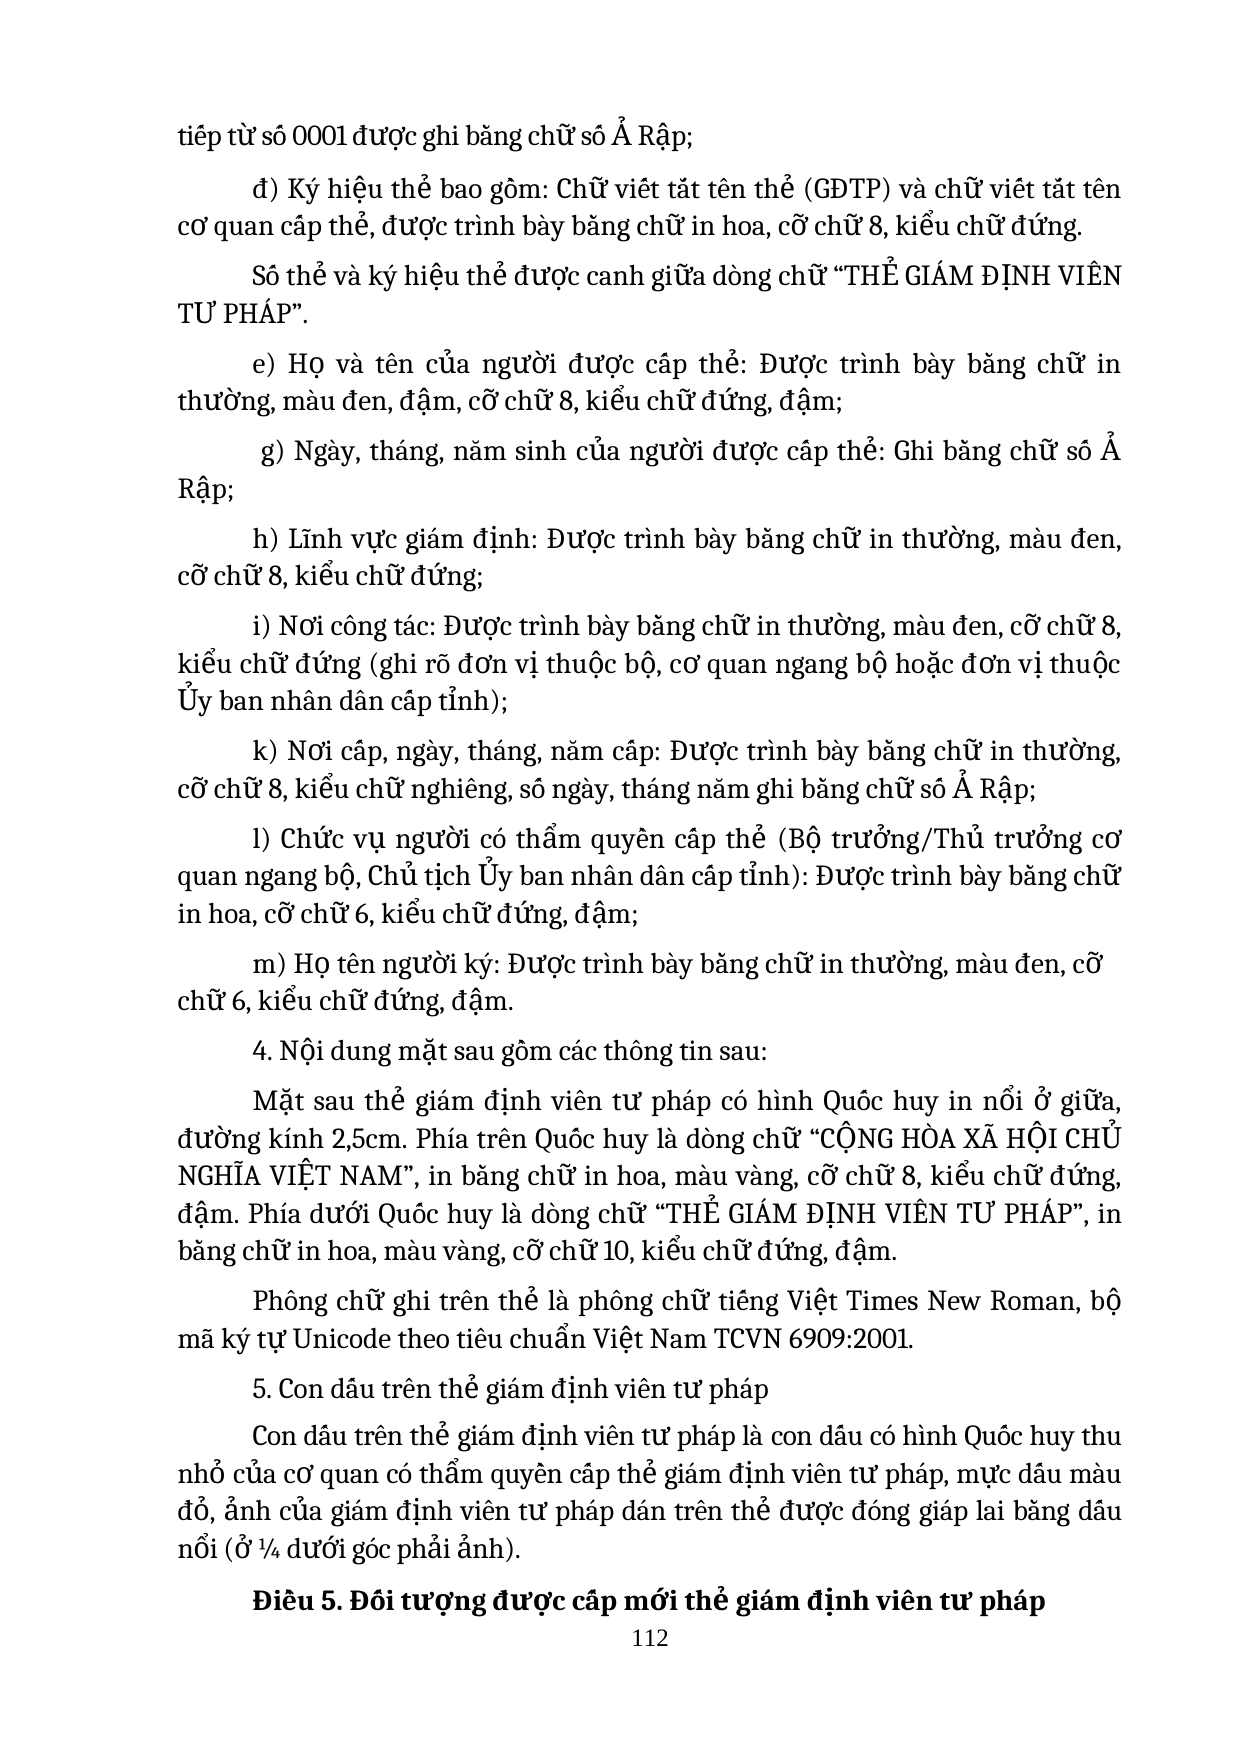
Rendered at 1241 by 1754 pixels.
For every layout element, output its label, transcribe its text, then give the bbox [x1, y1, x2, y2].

text i) Nơi công tác: Được trình bày bằng chữ in thường, màu đen, cỡ chữ 8, kiểu chữ đứng (ghi rõ đơn vị thuộc bộ, cơ quan ngang bộ hoặc đơn vị thuộc Ủy ban nhân dân cấp tỉnh); [177, 606, 1122, 718]
text Phông chữ ghi trên thẻ là phông chữ tiếng Việt Times New Roman, bộ mã ký tự Unicode theo tiêu chuẩn Việt Nam TCVN 6909:2001. [177, 1281, 1122, 1356]
text Điều 5. Đối tượng được cấp mới thẻ giám định viên tư pháp [177, 1581, 1122, 1618]
text Số thẻ và ký hiệu thẻ được canh giữa dòng chữ “THẺ GIÁM ĐỊNH VIÊN TƯ PHÁP”. [177, 256, 1122, 331]
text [177, 118, 1122, 156]
text m) Họ tên người ký: Được trình bày bằng chữ in thường, màu đen, cỡ chữ 6, kiểu chữ đứng, đậm. [177, 943, 1122, 1018]
text g) Ngày, tháng, năm sinh của người được cấp thẻ: Ghi bằng chữ số Ả Rập; [177, 431, 1122, 506]
text l) Chức vụ người có thẩm quyền cấp thẻ (Bộ trưởng/Thủ trưởng cơ quan ngang bộ, Chủ tịch Ủy ban nhân dân cấp tỉnh): Được trình bày bằng chữ in hoa, cỡ chữ 6, kiểu chữ đứng, đậm; [177, 818, 1122, 931]
text h) Lĩnh vực giám định: Được trình bày bằng chữ in thường, màu đen, cỡ chữ 8, kiểu chữ đứng; [177, 518, 1122, 593]
text Con dấu trên thẻ giám định viên tư pháp là con dấu có hình Quốc huy thu nhỏ của cơ quan có thẩm quyền cấp thẻ giám định viên tư pháp, mực dấu màu đỏ, ảnh của giám định viên tư pháp dán trên thẻ được đóng giáp lai bằng dấu nổi (ở ¼ dưới góc phải ảnh). [177, 1418, 1122, 1568]
text Mặt sau thẻ giám định viên tư pháp có hình Quốc huy in nổi ở giữa, đường kính 2,5cm. Phía trên Quốc huy là dòng chữ “CỘNG HÒA XÃ HỘI CHỦ NGHĨA VIỆT NAM”, in bằng chữ in hoa, màu vàng, cỡ chữ 8, kiểu chữ đứng, đậm. Phía dưới Quốc huy là dòng chữ “THẺ GIÁM ĐỊNH VIÊN TƯ PHÁP”, in bằng chữ in hoa, màu vàng, cỡ chữ 10, kiểu chữ đứng, đậm. [177, 1081, 1122, 1268]
text e) Họ và tên của người được cấp thẻ: Được trình bày bằng chữ in thường, màu đen, đậm, cỡ chữ 8, kiểu chữ đứng, đậm; [177, 343, 1122, 418]
text đ) Ký hiệu thẻ bao gồm: Chữ viết tắt tên thẻ (GĐTP) và chữ viết tắt tên cơ quan cấp thẻ, được trình bày bằng chữ in hoa, cỡ chữ 8, kiểu chữ đứng. [177, 168, 1122, 243]
text 5. Con dấu trên thẻ giám định viên tư pháp [177, 1368, 1122, 1406]
text 4. Nội dung mặt sau gồm các thông tin sau: [177, 1031, 1122, 1068]
text k) Nơi cấp, ngày, tháng, năm cấp: Được trình bày bằng chữ in thường, cỡ chữ 8, kiểu chữ nghiêng, số ngày, tháng năm ghi bằng chữ số Ả Rập; [177, 731, 1122, 806]
